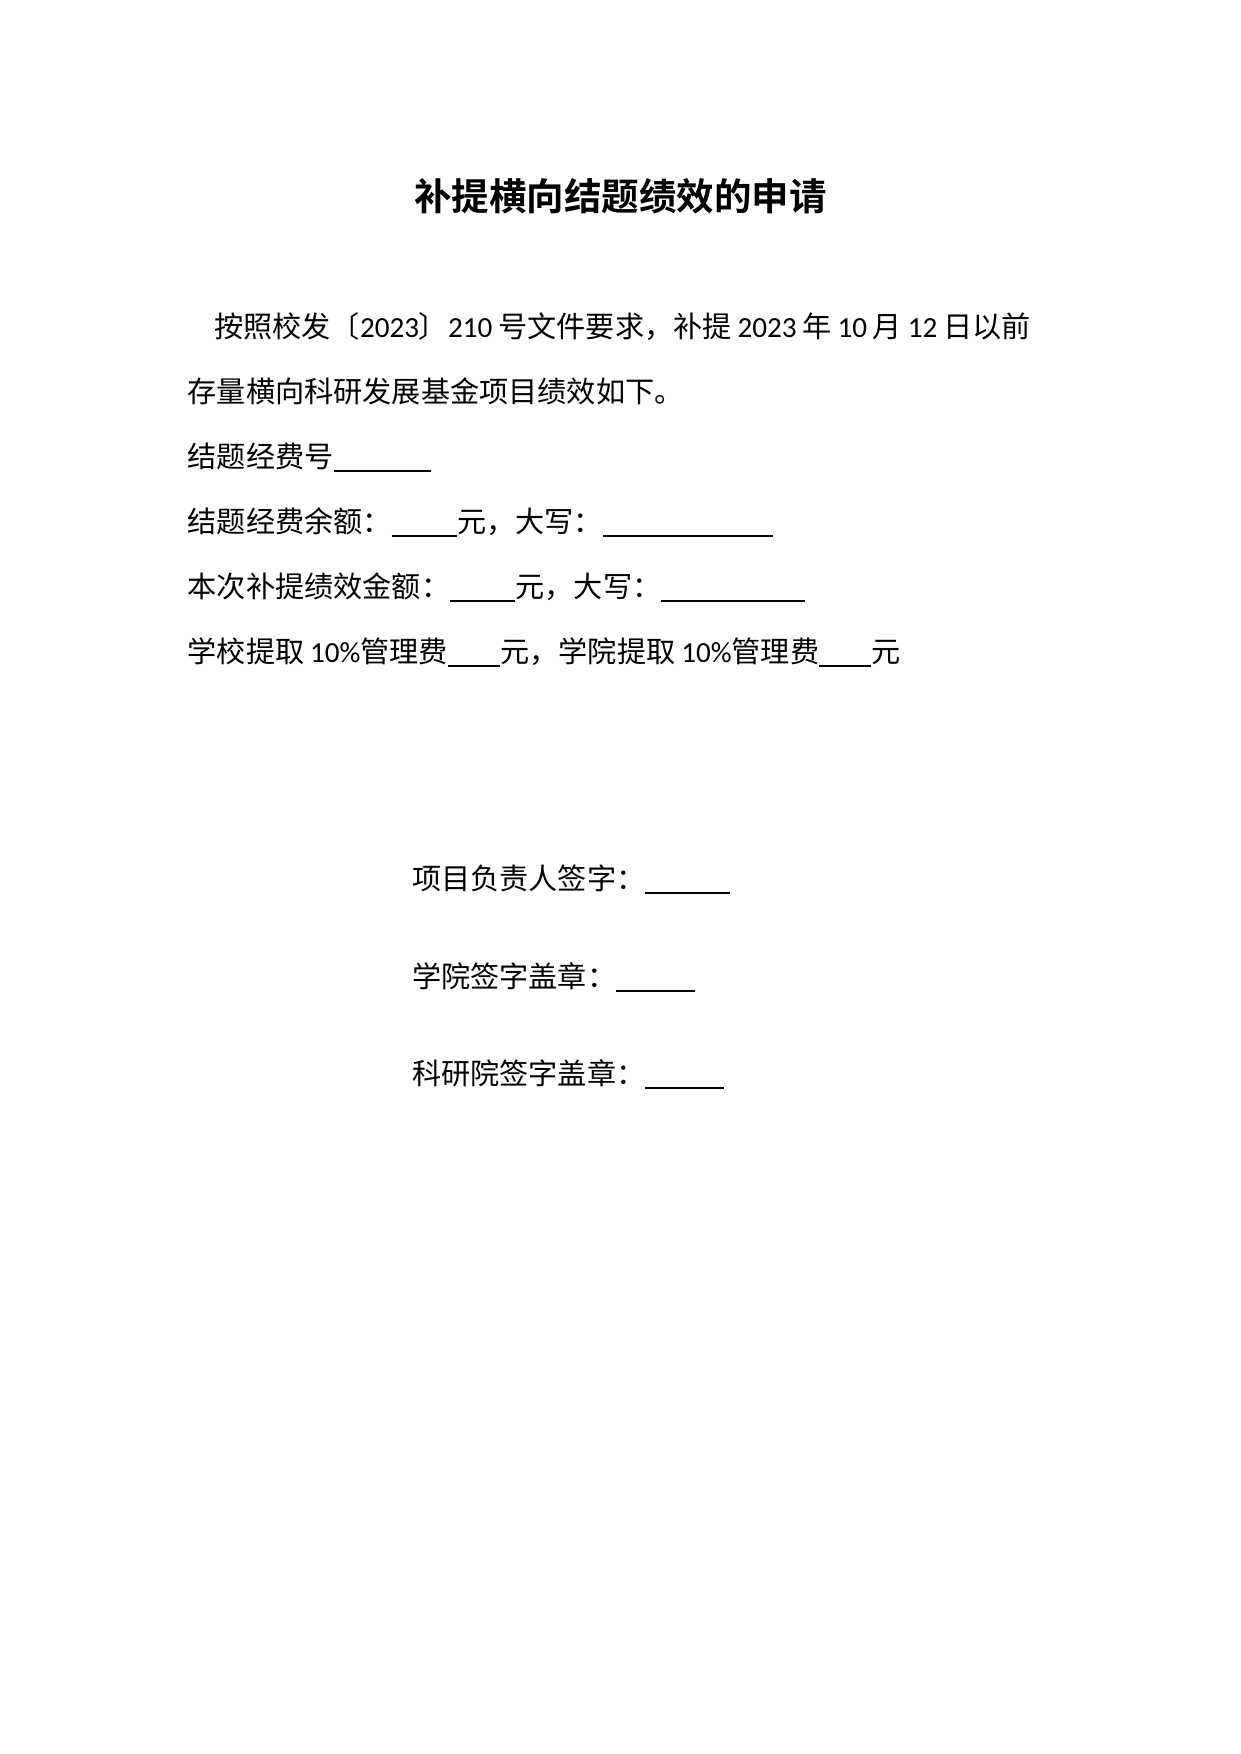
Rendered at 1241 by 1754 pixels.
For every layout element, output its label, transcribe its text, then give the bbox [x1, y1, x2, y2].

text 学校提取10%管理费 元，学院提取10%管理费 元 [187, 617, 1053, 682]
text 结题经费余额： 元，大写： [187, 487, 1053, 552]
text 学院签字盖章： [187, 942, 1053, 1007]
text 结题经费号 [187, 422, 1053, 487]
text 本次补提绩效金额： 元，大写： [187, 552, 1053, 617]
text 补提横向结题绩效的申请 [187, 162, 1053, 227]
text 按照校发〔2023〕210号文件要求，补提2023年10月12日以前存量横向科研发展基金项目绩效如下。 [187, 292, 1053, 422]
text 科研院签字盖章： [187, 1039, 1053, 1104]
text 项目负责人签字： [187, 844, 1053, 909]
